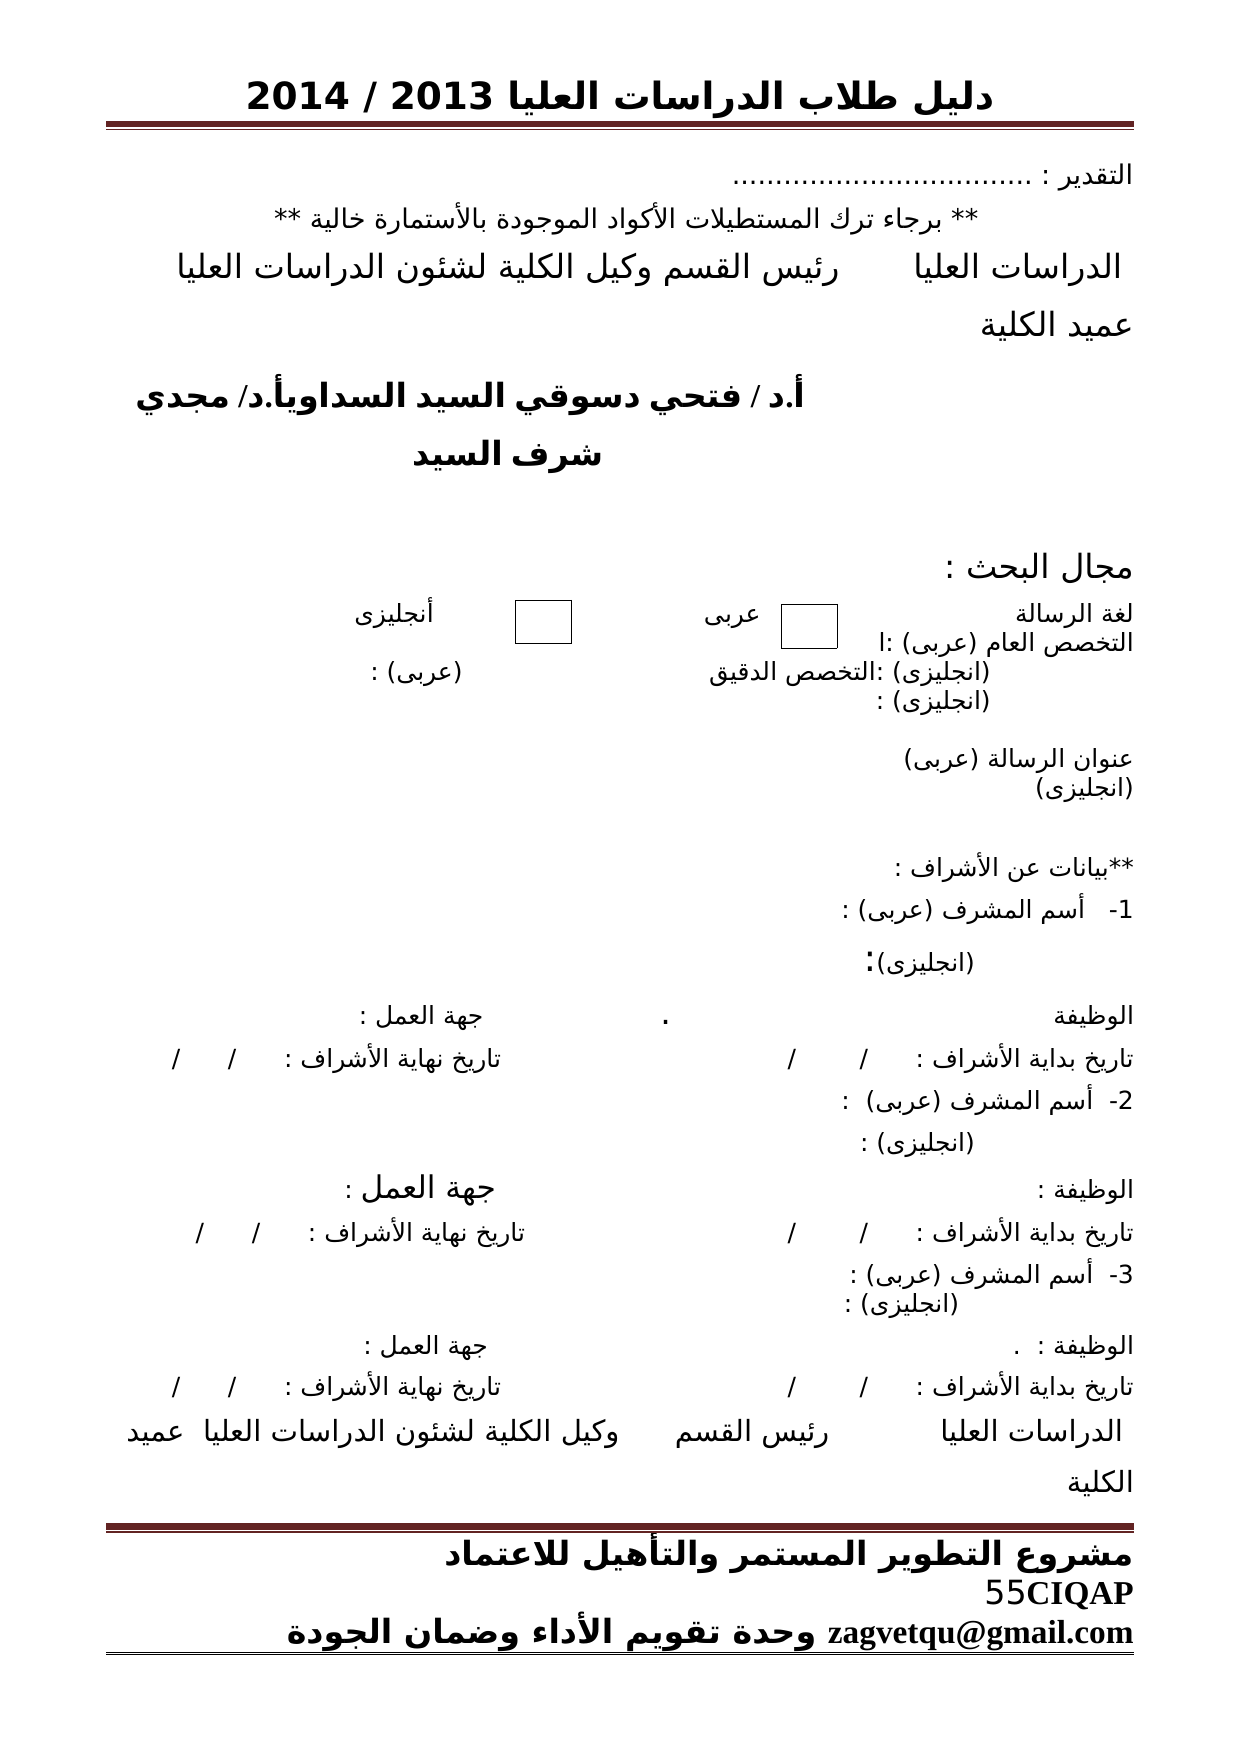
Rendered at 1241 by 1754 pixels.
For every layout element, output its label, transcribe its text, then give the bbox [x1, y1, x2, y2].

text ** برجاء ترك المستطيلات الأكواد الموجودة بالأستمارة خالية ** [106, 203, 1134, 235]
text مجال البحث : [106, 548, 1134, 587]
text لغة الرسالة عربى أنجليزى [106, 599, 571, 628]
text تاريخ بداية الأشراف : / / تاريخ نهاية الأشراف : / / [106, 1372, 1134, 1402]
text الوظيفة : جهة العمل : [106, 1169, 1134, 1206]
text (انجليزى) : [106, 687, 1134, 716]
text عنوان الرسالة (عربى) [106, 744, 1134, 774]
text التخصص العام (عربى) :ا [106, 628, 1134, 657]
text الوظيفة : . جهة العمل : [106, 1331, 1134, 1360]
text تاريخ بداية الأشراف : / / تاريخ نهاية الأشراف : / / [106, 1218, 1134, 1247]
text (انجليزى) [106, 774, 1134, 803]
text (انجليزى) : [106, 1289, 1134, 1318]
text الدراسات العليا رئيس القسم وكيل الكلية لشئون الدراسات العليا عميد الكلية [106, 1414, 1134, 1499]
text أ.د / فتحي دسوقي السيد السداويأ.د/ مجدي شرف السيد [106, 377, 909, 472]
text (انجليزى): [106, 937, 1134, 981]
text الدراسات العليا رئيس القسم وكيل الكلية لشئون الدراسات العليا عميد الكلية [106, 248, 1134, 345]
text التقدير : ................................... [106, 159, 1134, 191]
text تاريخ بداية الأشراف : / / تاريخ نهاية الأشراف : / / [106, 1044, 1134, 1074]
text الوظيفة . جهة العمل : [106, 993, 1134, 1032]
text 1- أسم المشرف (عربى) : [106, 895, 1134, 924]
text (انجليزى) :التخصص الدقيق (عربى) : [106, 657, 1134, 687]
text **بيانات عن الأشراف : [106, 854, 1134, 883]
text 3- أسم المشرف (عربى) : [106, 1260, 1134, 1289]
text 2- أسم المشرف (عربى) : [106, 1086, 1134, 1115]
text (انجليزى) : [106, 1128, 1134, 1157]
text لغة الرسالة عربى أنجليزى [572, 599, 1134, 628]
